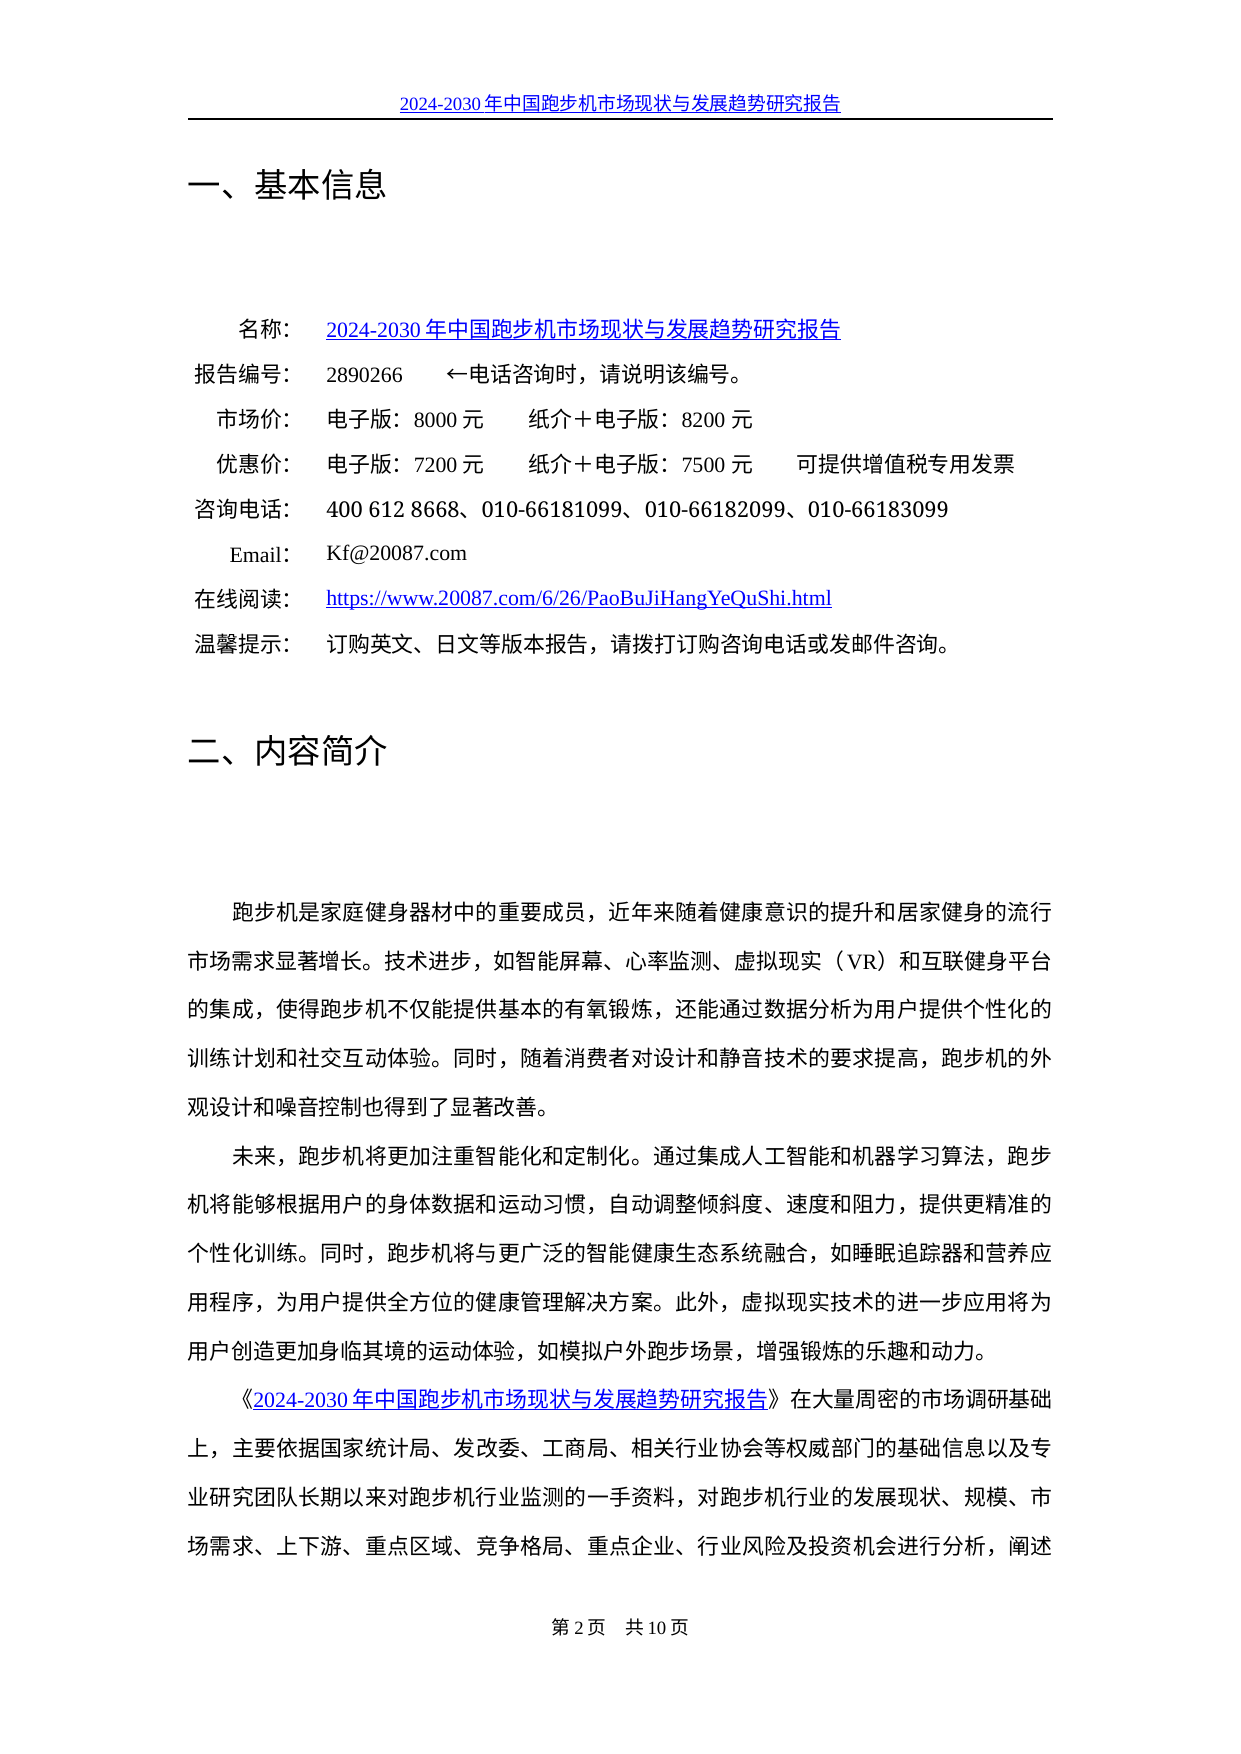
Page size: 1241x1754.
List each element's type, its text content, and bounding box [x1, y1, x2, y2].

title 一、基本信息 [187, 150, 1053, 215]
table_cell 在线阅读： [167, 582, 315, 627]
table_cell 2890266 ←电话咨询时，请说明该编号。 [315, 357, 1073, 402]
table_cell 报告编号： [167, 357, 315, 402]
table_cell Kf@20087.com [315, 537, 1073, 582]
table_cell 优惠价： [167, 447, 315, 492]
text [187, 894, 1053, 1561]
table_cell 咨询电话： [167, 492, 315, 537]
table_cell 400 612 8668、010-66181099、010-66182099、010-66183099 [315, 492, 1073, 537]
table_header 名称： [167, 312, 315, 357]
table_cell 市场价： [167, 402, 315, 447]
table_cell 电子版：8000 元 纸介＋电子版：8200 元 [315, 402, 1073, 447]
title 二、内容简介 [187, 717, 1053, 782]
table_header 2024-2030年中国跑步机市场现状与发展趋势研究报告 [315, 312, 1073, 357]
table_cell [315, 582, 1073, 627]
table_cell 电子版：7200 元 纸介＋电子版：7500 元 可提供增值税专用发票 [315, 447, 1073, 492]
table_cell 订购英文、日文等版本报告，请拨打订购咨询电话或发邮件咨询。 [315, 627, 1073, 672]
table_cell Email： [167, 537, 315, 582]
table_cell 温馨提示： [167, 627, 315, 672]
